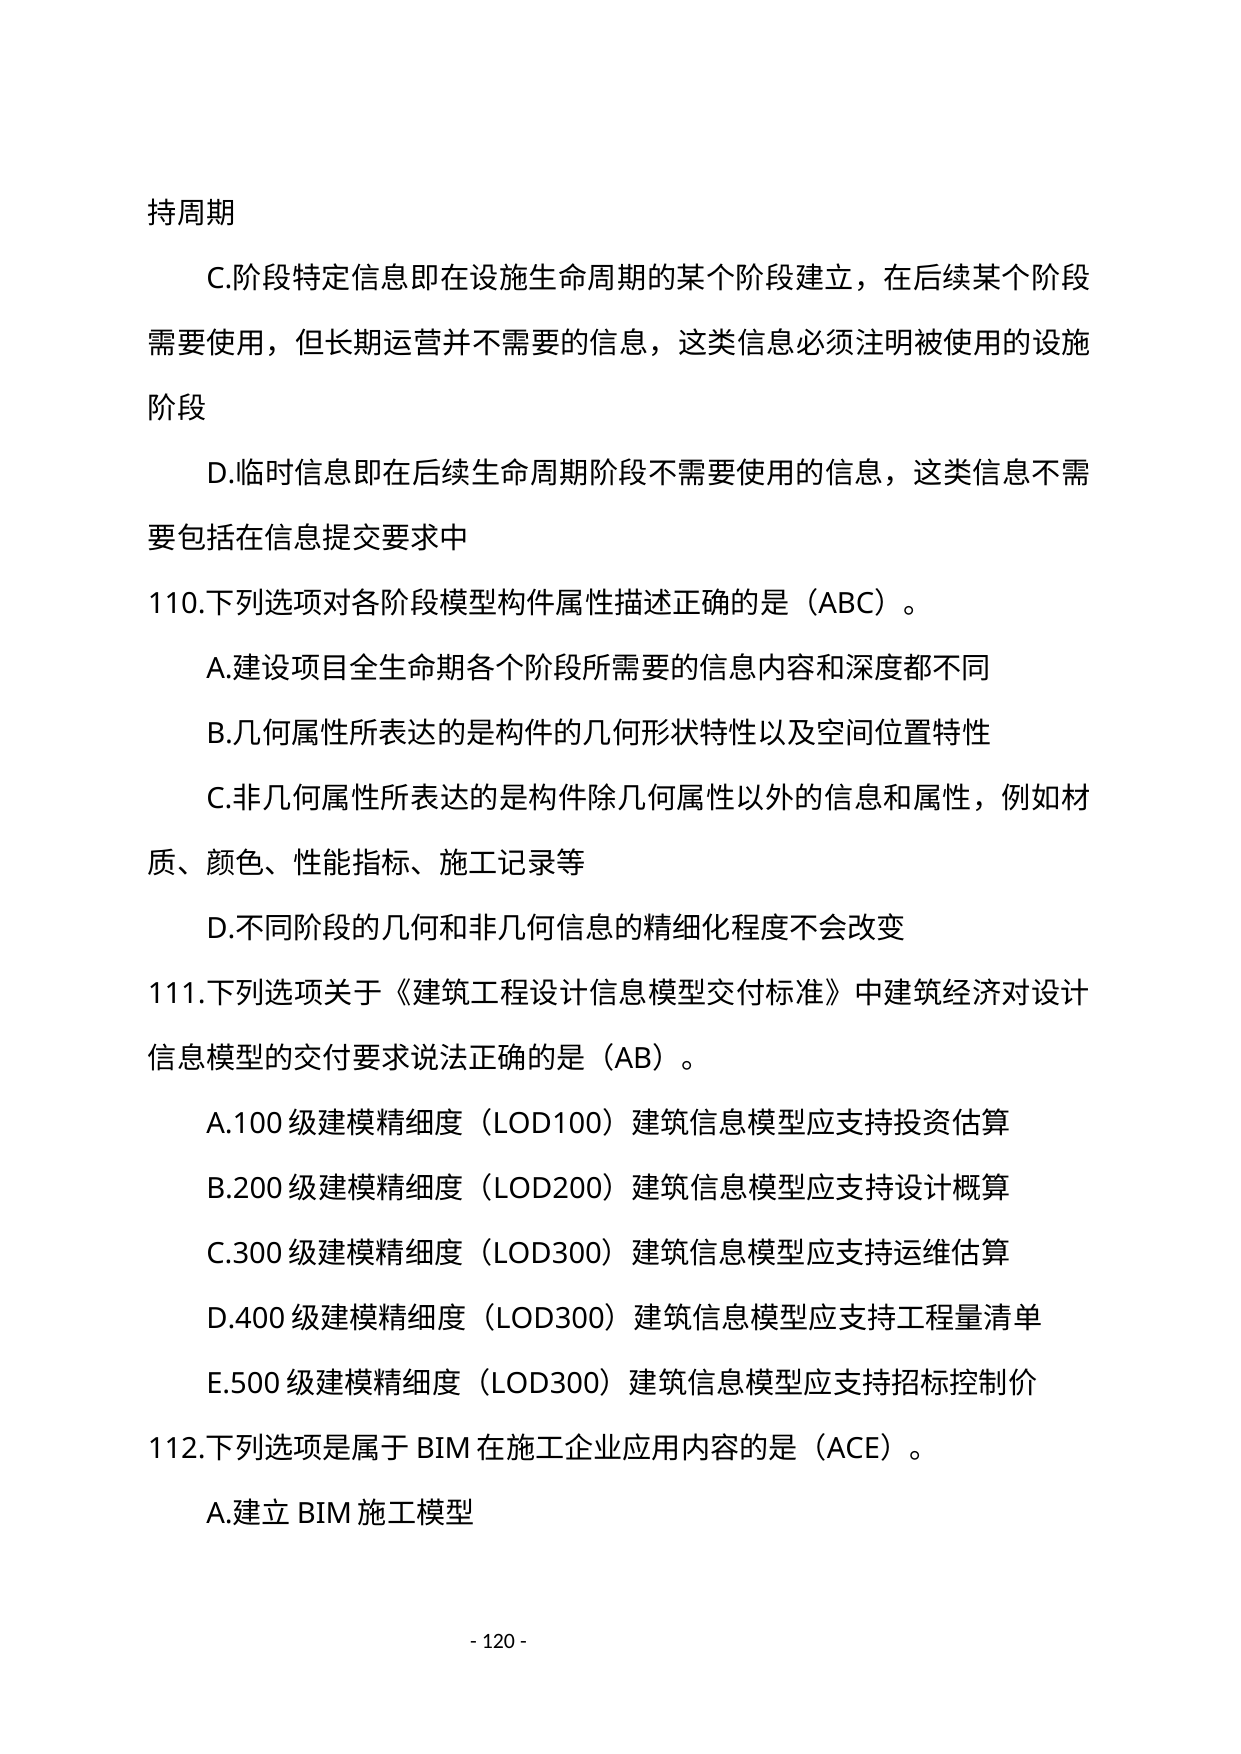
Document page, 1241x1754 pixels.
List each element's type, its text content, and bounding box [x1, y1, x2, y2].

text D.400级建模精细度（LOD300）建筑信息模型应支持工程量清单 [148, 1283, 1093, 1348]
text A.建设项目全生命期各个阶段所需要的信息内容和深度都不同 [148, 633, 1093, 698]
text C.非几何属性所表达的是构件除几何属性以外的信息和属性，例如材质、颜色、性能指标、施工记录等 [148, 763, 1093, 893]
text 110.下列选项对各阶段模型构件属性描述正确的是（ABC）。 [148, 568, 1093, 633]
text 112.下列选项是属于BIM在施工企业应用内容的是（ACE）。 [148, 1413, 1093, 1478]
text C.300级建模精细度（LOD300）建筑信息模型应支持运维估算 [148, 1218, 1093, 1283]
text A.建立BIM施工模型 [148, 1478, 1093, 1543]
text B.200级建模精细度（LOD200）建筑信息模型应支持设计概算 [148, 1153, 1093, 1218]
text 111.下列选项关于《建筑工程设计信息模型交付标准》中建筑经济对设计信息模型的交付要求说法正确的是（AB）。 [148, 958, 1093, 1088]
text A.100级建模精细度（LOD100）建筑信息模型应支持投资估算 [148, 1088, 1093, 1153]
text C.阶段特定信息即在设施生命周期的某个阶段建立，在后续某个阶段需要使用，但长期运营并不需要的信息，这类信息必须注明被使用的设施阶段 [148, 243, 1093, 438]
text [148, 178, 1093, 243]
text D.临时信息即在后续生命周期阶段不需要使用的信息，这类信息不需要包括在信息提交要求中 [148, 438, 1093, 568]
text E.500级建模精细度（LOD300）建筑信息模型应支持招标控制价 [148, 1348, 1093, 1413]
text D.不同阶段的几何和非几何信息的精细化程度不会改变 [148, 893, 1093, 958]
text B.几何属性所表达的是构件的几何形状特性以及空间位置特性 [148, 698, 1093, 763]
